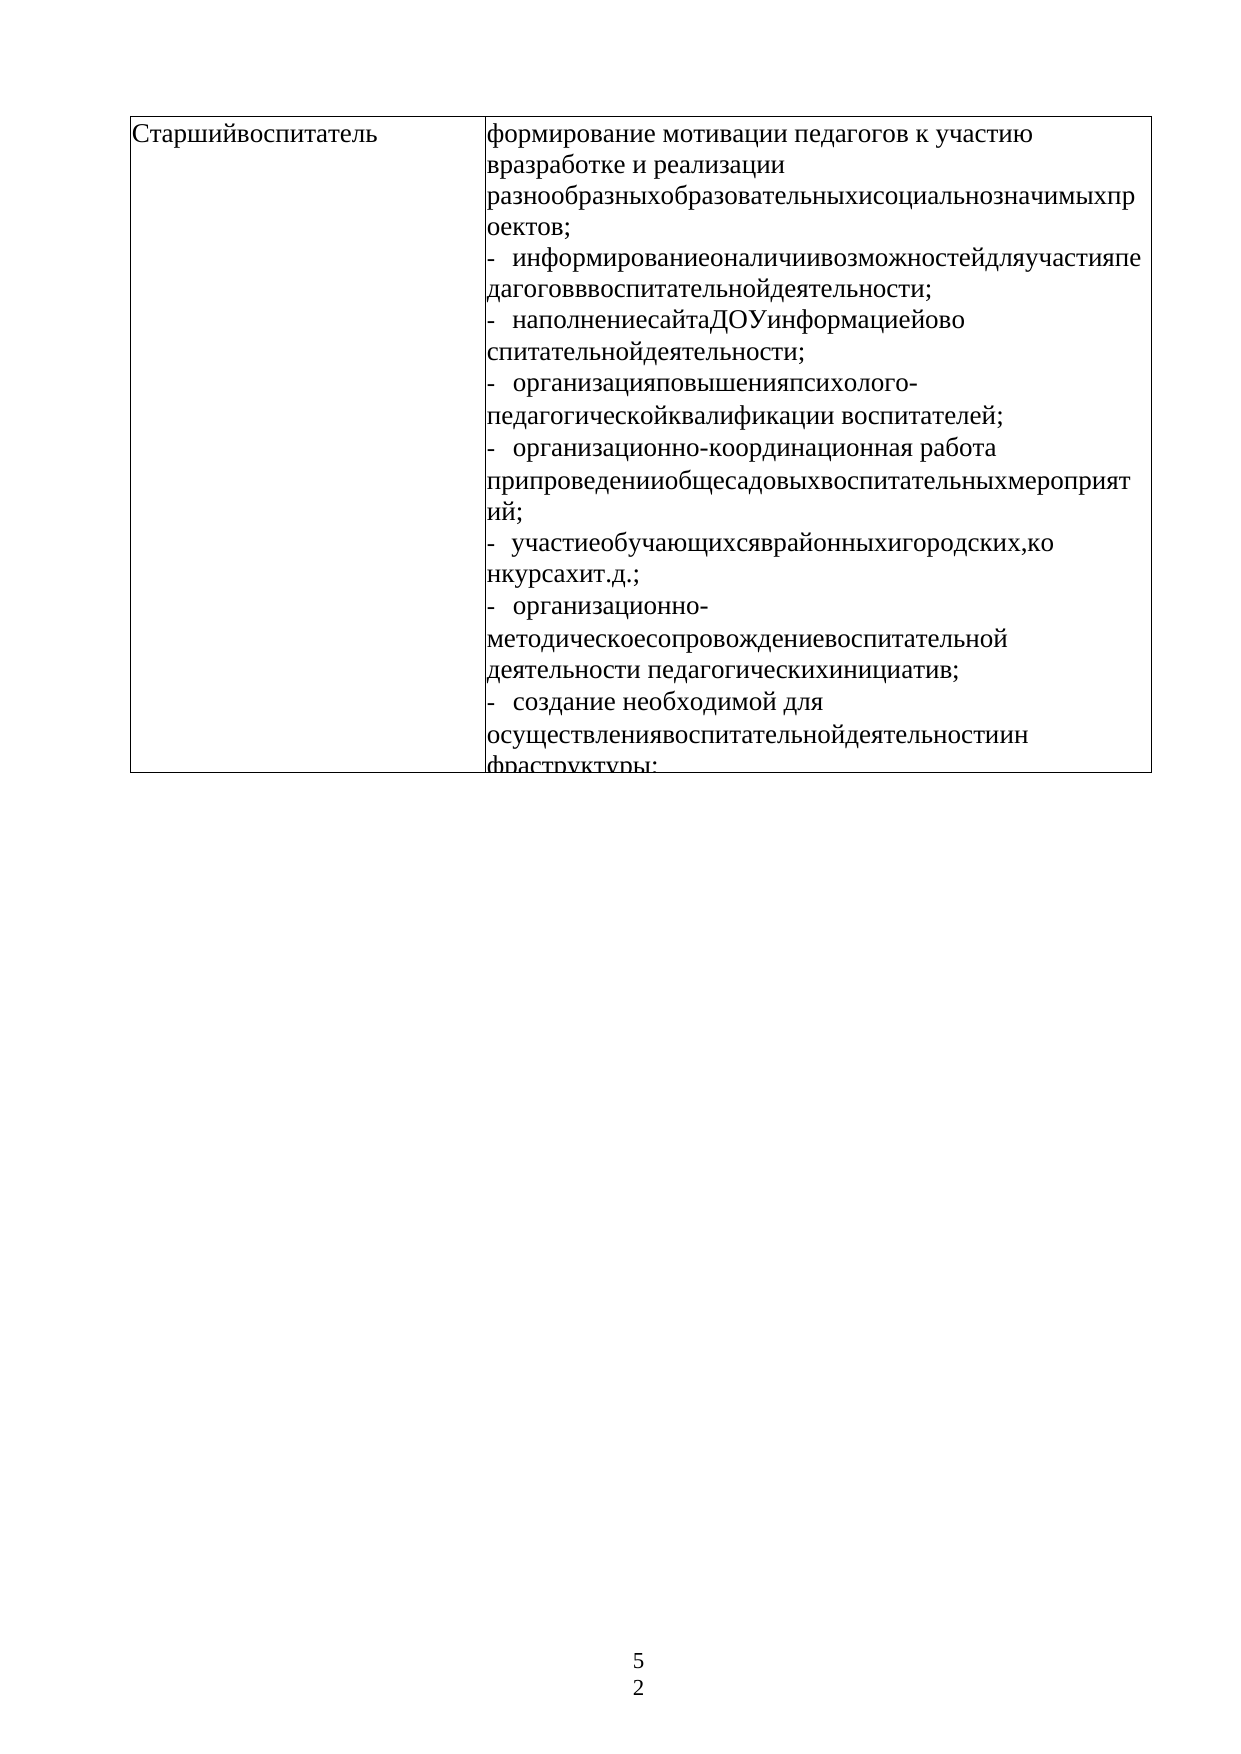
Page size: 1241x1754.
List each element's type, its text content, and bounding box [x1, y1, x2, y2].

table_header формирование мотивации педагогов к участию вразработке и реализации разнообразныхобразовательныхисоциальнозначимыхпр оектов; информированиеоналичиивозможностейдляучастияпе дагоговввоспитательнойдеятельности; наполнениесайтаДОУинформациейово спитательнойдеятельности; организацияповышенияпсихолого- педагогическойквалификации воспитателей; организационно-координационная работа припроведенииобщесадовыхвоспитательныхмероприят ий; участиеобучающихсяврайонныхигородских,ко нкурсахит.д.; организационно- методическоесопровождениевоспитательной деятельности педагогическихинициатив; создание необходимой для осуществлениявоспитательнойдеятельностиин фраструктуры; [486, 117, 1151, 772]
table_header Старшийвоспитатель [131, 117, 485, 772]
